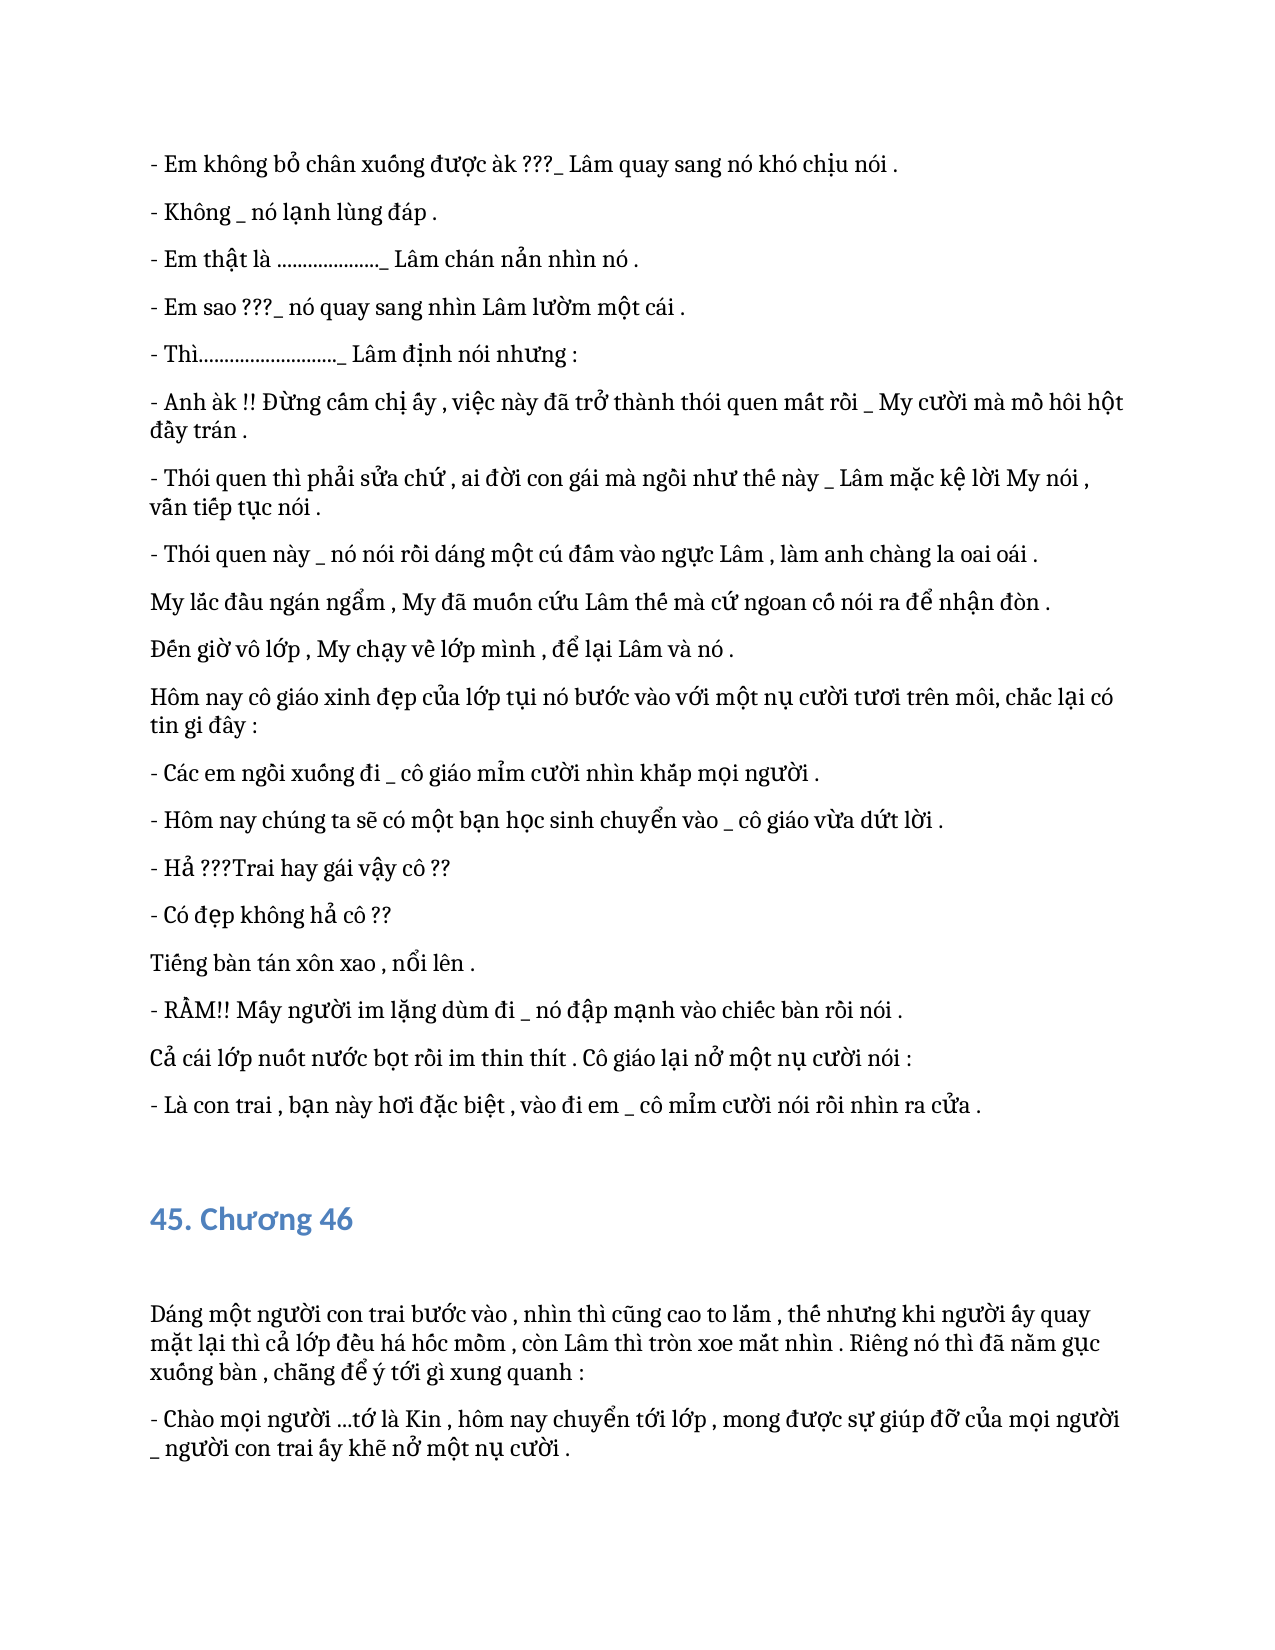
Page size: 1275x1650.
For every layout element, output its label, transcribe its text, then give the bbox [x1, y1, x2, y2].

text - Không _ nó lạnh lùng đáp . [150, 197, 1125, 226]
text - Em thật là ...................._ Lâm chán nản nhìn nó . [150, 245, 1125, 274]
text - Em không bỏ chân xuống được àk ???_ Lâm quay sang nó khó chịu nói . [150, 150, 1125, 179]
text - Chào mọi người ...tớ là Kin , hôm nay chuyển tới lớp , mong được sự giúp đỡ của mọi người _ người con trai ấy khẽ nở một nụ cười . [150, 1405, 1125, 1463]
text Hôm nay cô giáo xinh đẹp của lớp tụi nó bước vào với một nụ cười tươi trên môi, chắc lại có tin gi đây : [150, 682, 1125, 740]
text Cả cái lớp nuốt nước bọt rồi im thin thít . Cô giáo lại nở một nụ cười nói : [150, 1044, 1125, 1072]
text Đến giờ vô lớp , My chạy về lớp mình , để lại Lâm và nó . [150, 635, 1125, 664]
text - Có đẹp không hả cô ?? [150, 901, 1125, 930]
text - Thì..........................._ Lâm định nói nhưng : [150, 340, 1125, 369]
subtitle 45. Chương 46 [150, 1198, 1125, 1239]
text My lắc đầu ngán ngẩm , My đã muốn cứu Lâm thế mà cứ ngoan cố nói ra để nhận đòn . [150, 587, 1125, 616]
text - Hôm nay chúng ta sẽ có một bạn học sinh chuyển vào _ cô giáo vừa dứt lời . [150, 806, 1125, 835]
text Dáng một người con trai bước vào , nhìn thì cũng cao to lắm , thế nhưng khi người ấy quay mặt lại thì cả lớp đều há hốc mồm , còn Lâm thì tròn xoe mắt nhìn . Riêng nó thì đã nằm gục xuống bàn , chẵng để ý tới gì xung quanh : [150, 1243, 1125, 1387]
text - RẦM!! Mấy người im lặng dùm đi _ nó đập mạnh vào chiếc bàn rồi nói . [150, 996, 1125, 1025]
text - Thói quen này _ nó nói rồi dáng một cú đấm vào ngực Lâm , làm anh chàng la oai oái . [150, 540, 1125, 569]
text - Em sao ???_ nó quay sang nhìn Lâm lườm một cái . [150, 292, 1125, 321]
text - Anh àk !! Đừng cấm chị ấy , việc này đã trở thành thói quen mất rồi _ My cười mà mồ hôi hột đầy trán . [150, 387, 1125, 445]
text Tiếng bàn tán xôn xao , nổi lên . [150, 949, 1125, 977]
text - Hả ???Trai hay gái vậy cô ?? [150, 854, 1125, 882]
text - Các em ngồi xuống đi _ cô giáo mỉm cười nhìn khắp mọi người . [150, 759, 1125, 787]
text - Thói quen thì phải sửa chứ , ai đời con gái mà ngồi như thế này _ Lâm mặc kệ lời My nói , vẫn tiếp tục nói . [150, 464, 1125, 521]
text - Là con trai , bạn này hơi đặc biệt , vào đi em _ cô mỉm cười nói rồi nhìn ra cửa . [150, 1091, 1125, 1177]
